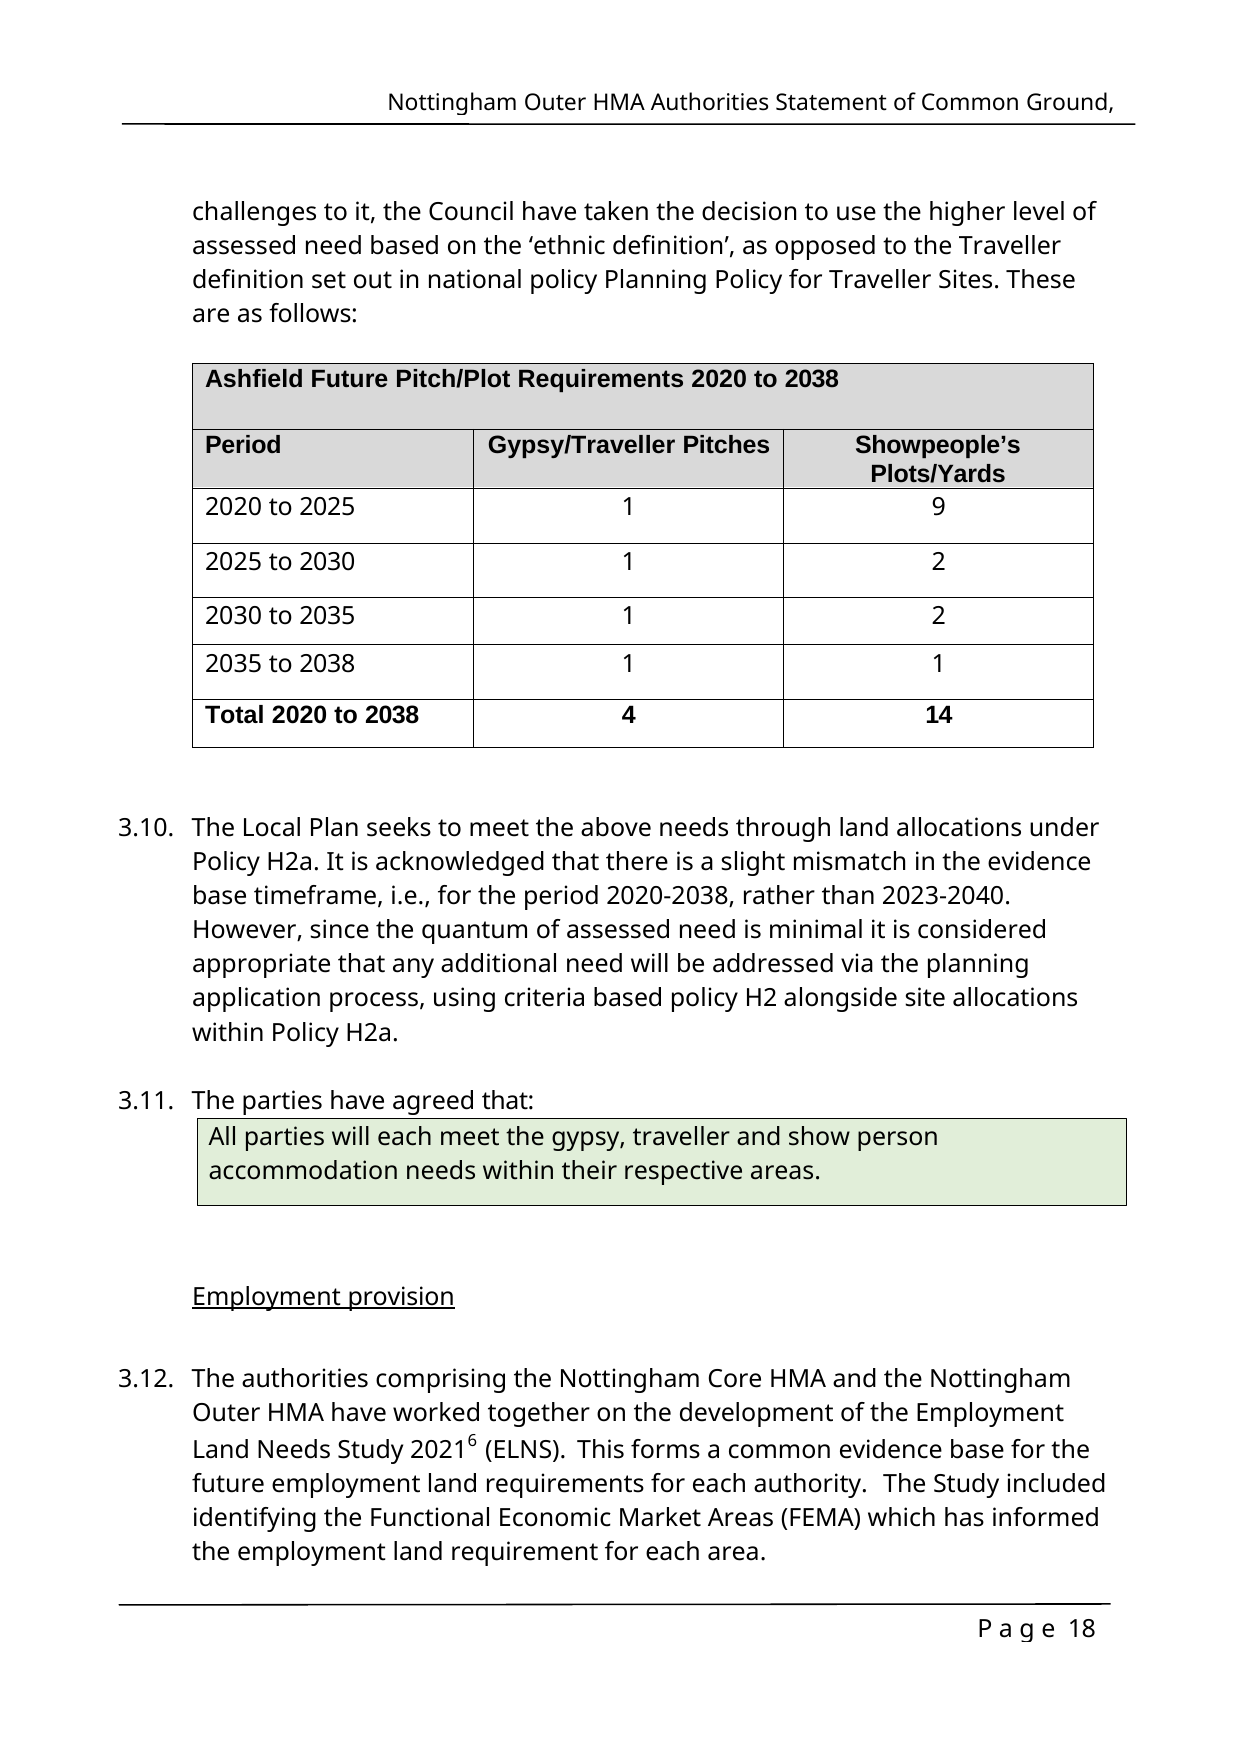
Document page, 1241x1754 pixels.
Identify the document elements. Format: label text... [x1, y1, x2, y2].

table_cell Showpeople’s Plots/Yards [784, 430, 1093, 487]
list The Local Plan seeks to meet the above needs through land allocations under Policy H2a. It is acknowledged that there is a slight mismatch in the evidence base timeframe, i.e., for the period 2020-2038, rather than 2023-2040. However, since the quantum of assessed need is minimal it is considered appropriate that any additional need will be addressed via the planning application process, using criteria based policy H2 alongside site allocations within Policy H2a. [118, 810, 1121, 1048]
table_cell 2035 to 2038 [193, 645, 473, 699]
table_cell 1 [784, 645, 1093, 699]
table_cell 2 [784, 598, 1093, 644]
table_cell 1 [474, 489, 783, 542]
table_cell Gypsy/Traveller Pitches [474, 430, 783, 487]
table_cell 14 [784, 700, 1093, 747]
table_cell 4 [474, 700, 783, 747]
table_cell Total 2020 to 2038 [193, 700, 473, 747]
text challenges to it, the Council have taken the decision to use the higher level of assessed need based on the ‘ethnic definition’, as opposed to the Traveller definition set out in national policy Planning Policy for Traveller Sites. These are as follows: [192, 193, 1110, 330]
subtitle Employment provision [192, 1278, 1144, 1312]
table_cell 1 [474, 544, 783, 597]
table_header Ashfield Future Pitch/Plot Requirements 2020 to 2038 [193, 364, 1093, 429]
table_cell 9 [784, 489, 1093, 542]
table_cell 2020 to 2025 [193, 489, 473, 542]
table_cell 1 [474, 598, 783, 644]
table_cell 2025 to 2030 [193, 544, 473, 597]
table_cell 2 [784, 544, 1093, 597]
list The parties have agreed that: [118, 1082, 1144, 1116]
table_cell 1 [474, 645, 783, 699]
table_cell Period [193, 430, 473, 487]
list The authorities comprising the Nottingham Core HMA and the Nottingham Outer HMA have worked together on the development of the Employment Land Needs Study 20216 (ELNS). This forms a common evidence base for the future employment land requirements for each authority. The Study included identifying the Functional Economic Market Areas (FEMA) which has informed the employment land requirement for each area. [118, 1361, 1121, 1568]
table_cell 2030 to 2035 [193, 598, 473, 644]
